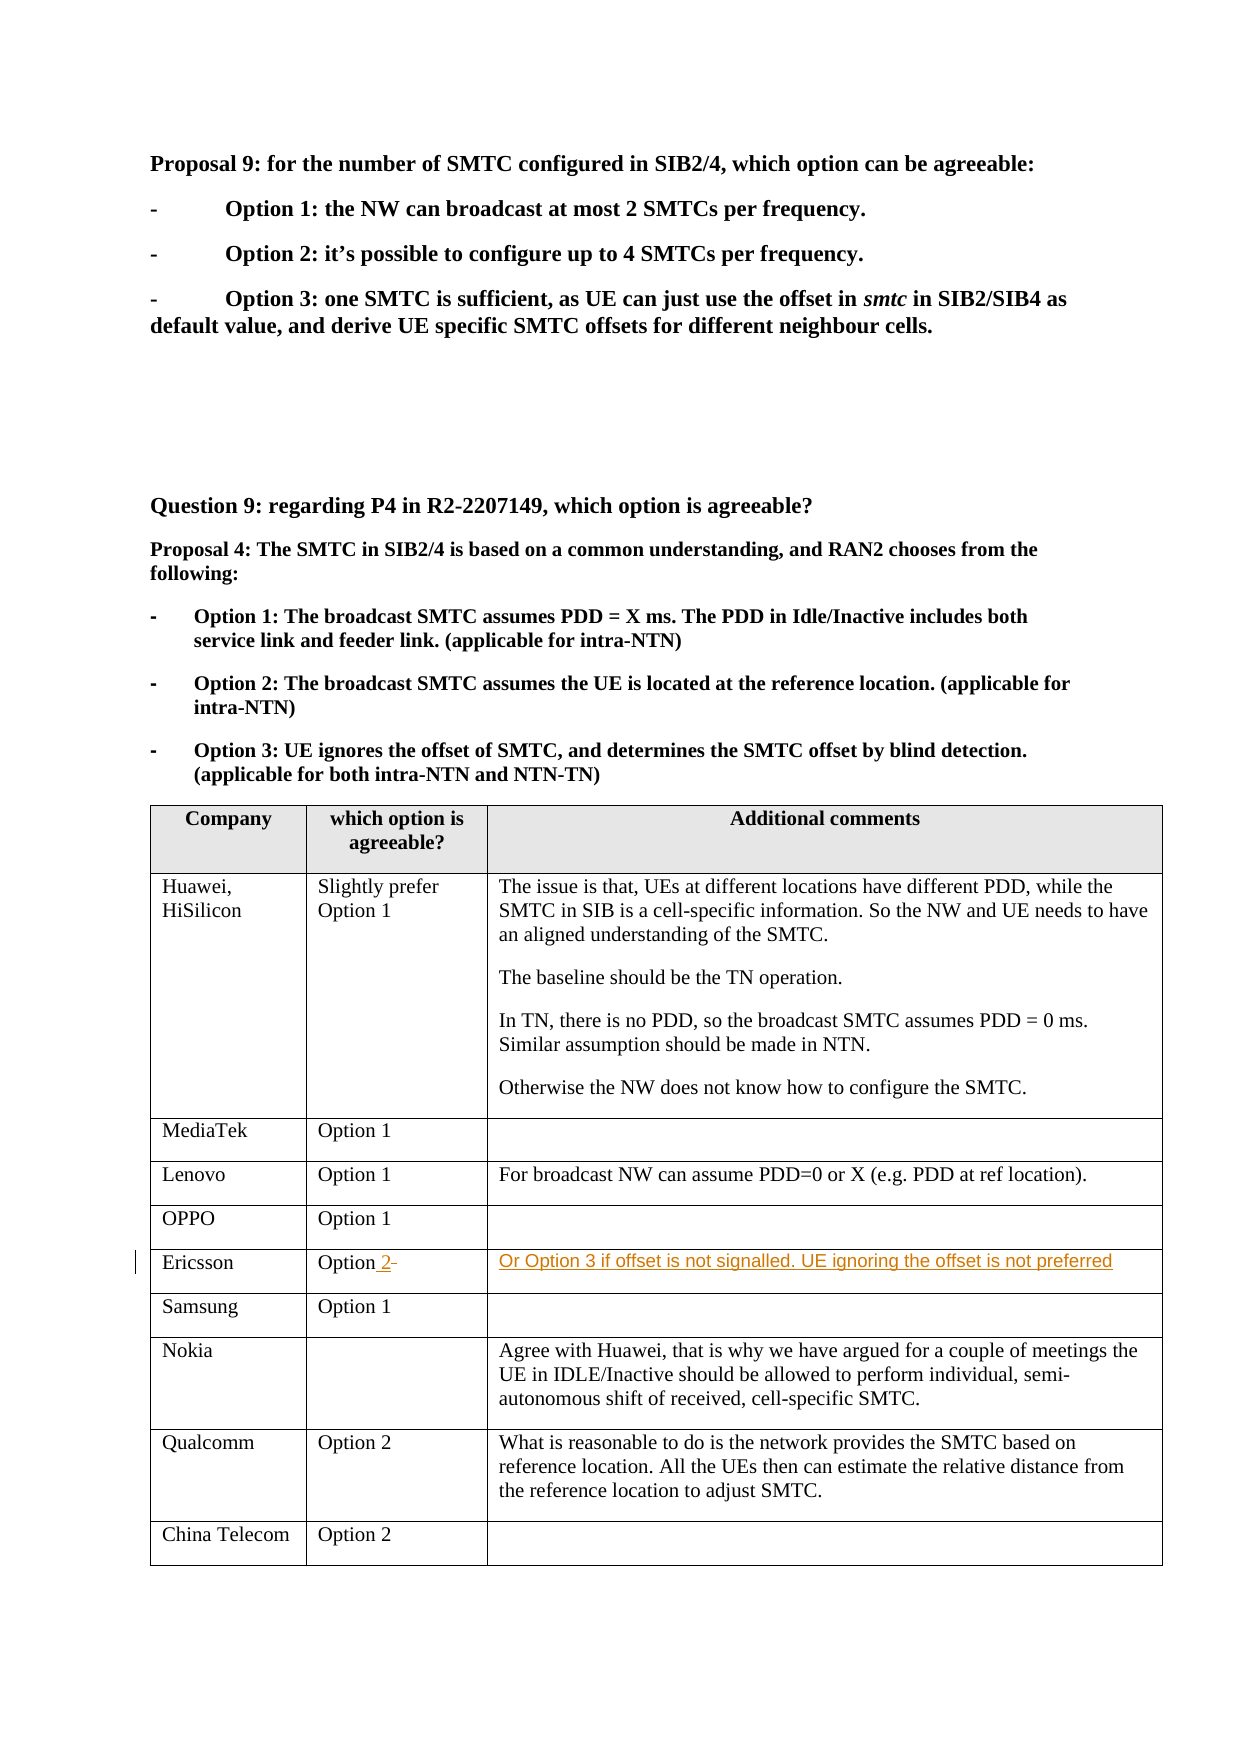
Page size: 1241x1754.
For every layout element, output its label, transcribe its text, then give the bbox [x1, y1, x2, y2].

table_cell [488, 1206, 1162, 1249]
table_cell [488, 1119, 1162, 1161]
list Option 2: The broadcast SMTC assumes the UE is located at the reference location. (applicable for intra-NTN) [150, 671, 1090, 719]
table_cell MediaTek [151, 1119, 306, 1161]
text Proposal 9: for the number of SMTC configured in SIB2/4, which option can be agreeable: [150, 150, 1090, 176]
table_cell Option [307, 1250, 487, 1293]
table_cell Qualcomm [151, 1430, 306, 1521]
text - Option 2: it’s possible to configure up to 4 SMTCs per frequency. [150, 240, 1090, 267]
text - Option 1: the NW can broadcast at most 2 SMTCs per frequency. [150, 195, 1090, 221]
table_cell Option 1 [307, 1162, 487, 1205]
text - Option 3: one SMTC is sufficient, as UE can just use the offset in smtc in SIB2/SIB4 as default value, and derive UE specific SMTC offsets for different neighbour cells. [150, 285, 1090, 338]
text Question 9: regarding P4 in R2-2207149, which option is agreeable? [150, 492, 1090, 518]
table_cell [488, 1522, 1162, 1564]
list Option 1: The broadcast SMTC assumes PDD = X ms. The PDD in Idle/Inactive includes both service link and feeder link. (applicable for intra-NTN) [150, 604, 1090, 652]
table_header Additional comments [488, 806, 1162, 873]
table_header which option is agreeable? [307, 806, 487, 873]
table_cell China Telecom [151, 1522, 306, 1564]
table_cell For broadcast NW can assume PDD=0 or X (e.g. PDD at ref location). [488, 1162, 1162, 1205]
table_cell Slightly prefer Option 1 [307, 874, 487, 1117]
table_cell Option 1 [307, 1294, 487, 1337]
table_cell [488, 1250, 1162, 1293]
table_cell Ericsson [151, 1250, 306, 1293]
table_cell Option 1 [307, 1206, 487, 1249]
table_cell Agree with Huawei, that is why we have argued for a couple of meetings the UE in IDLE/Inactive should be allowed to perform individual, semi-autonomous shift of received, cell-specific SMTC. [488, 1338, 1162, 1429]
list Option 3: UE ignores the offset of SMTC, and determines the SMTC offset by blind detection. (applicable for both intra-NTN and NTN-TN) [150, 738, 1090, 786]
table_cell The issue is that, UEs at different locations have different PDD, while the SMTC in SIB is a cell-specific information. So the NW and UE needs to have an aligned understanding of the SMTC. The baseline should be the TN operation. In TN, there is no PDD, so the broadcast SMTC assumes PDD = 0 ms. Similar assumption should be made in NTN. Otherwise the NW does not know how to configure the SMTC. [488, 874, 1162, 1117]
table_cell Option 2 [307, 1522, 487, 1564]
table_header Company [151, 806, 306, 873]
table_cell OPPO [151, 1206, 306, 1249]
text Proposal 4: The SMTC in SIB2/4 is based on a common understanding, and RAN2 chooses from the following: [150, 537, 1090, 585]
table_cell Option 1 [307, 1119, 487, 1161]
table_cell Nokia [151, 1338, 306, 1429]
table_cell What is reasonable to do is the network provides the SMTC based on reference location. All the UEs then can estimate the relative distance from the reference location to adjust SMTC. [488, 1430, 1162, 1521]
table_cell Lenovo [151, 1162, 306, 1205]
table_cell Huawei, HiSilicon [151, 874, 306, 1117]
table_cell Samsung [151, 1294, 306, 1337]
table_cell Option 2 [307, 1430, 487, 1521]
table_cell [307, 1338, 487, 1429]
table_cell [488, 1294, 1162, 1337]
